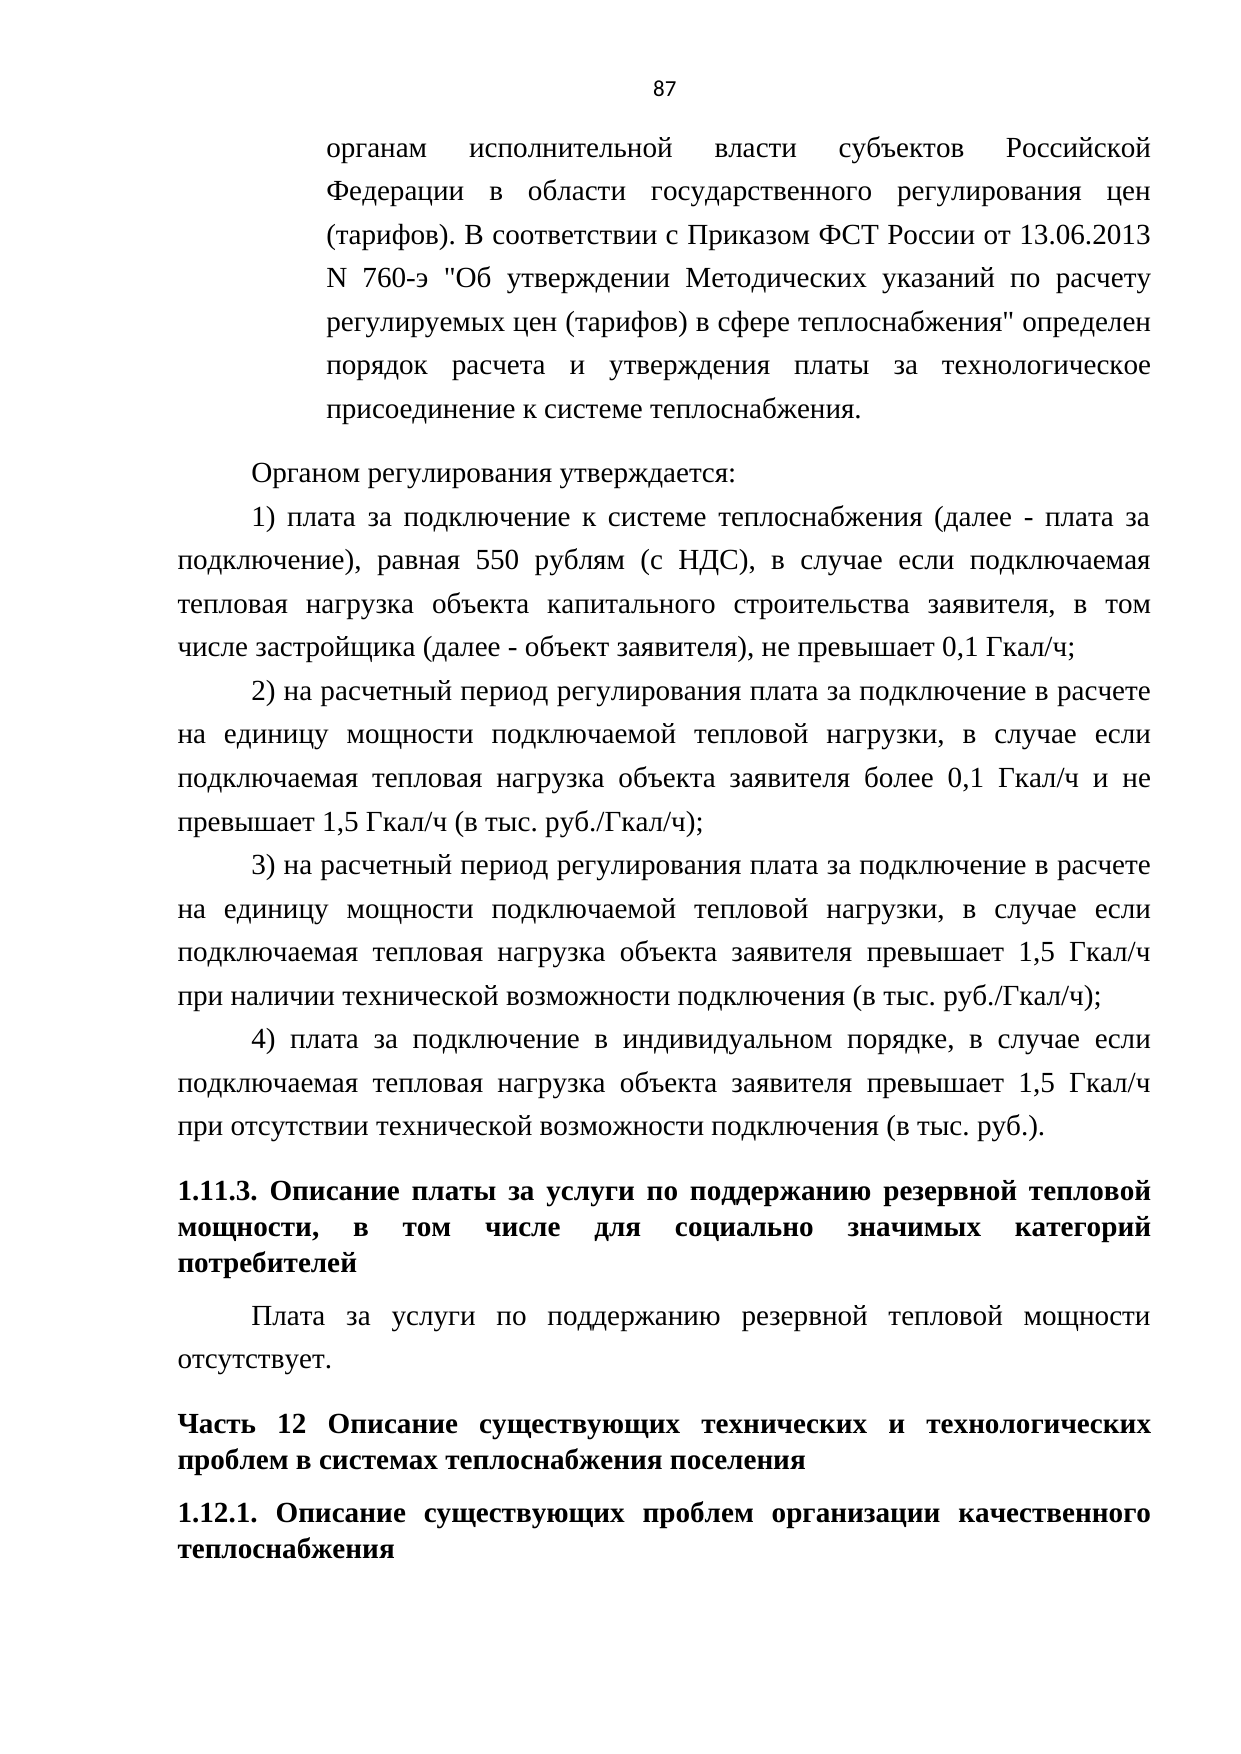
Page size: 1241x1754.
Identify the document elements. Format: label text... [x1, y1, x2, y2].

text 4) плата за подключение в индивидуальном порядке, в случае если подключаемая тепловая нагрузка объекта заявителя превышает 1,5 Гкал/ч при отсутствии технической возможности подключения (в тыс. руб.). [177, 1021, 1152, 1142]
text Часть 12 Описание существующих технических и технологических проблем в системах теплоснабжения поселения [177, 1406, 1152, 1476]
text 1) плата за подключение к системе теплоснабжения (далее - плата за подключение), равная 550 рублям (с НДС), в случае если подключаемая тепловая нагрузка объекта капитального строительства заявителя, в том числе застройщика (далее - объект заявителя), не превышает 0,1 Гкал/ч; [177, 499, 1152, 663]
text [288, 130, 1152, 424]
text 3) на расчетный период регулирования плата за подключение в расчете на единицу мощности подключаемой тепловой нагрузки, в случае если подключаемая тепловая нагрузка объекта заявителя превышает 1,5 Гкал/ч при наличии технической возможности подключения (в тыс. руб./Гкал/ч); [177, 847, 1152, 1011]
text Органом регулирования утверждается: [177, 455, 1152, 489]
text 1.11.3. Описание платы за услуги по поддержанию резервной тепловой мощности, в том числе для социально значимых категорий потребителей [177, 1173, 1152, 1279]
text Плата за услуги по поддержанию резервной тепловой мощности отсутствует. [177, 1298, 1152, 1375]
text 2) на расчетный период регулирования плата за подключение в расчете на единицу мощности подключаемой тепловой нагрузки, в случае если подключаемая тепловая нагрузка объекта заявителя более 0,1 Гкал/ч и не превышает 1,5 Гкал/ч (в тыс. руб./Гкал/ч); [177, 673, 1152, 837]
text 1.12.1. Описание существующих проблем организации качественного теплоснабжения [177, 1495, 1152, 1564]
